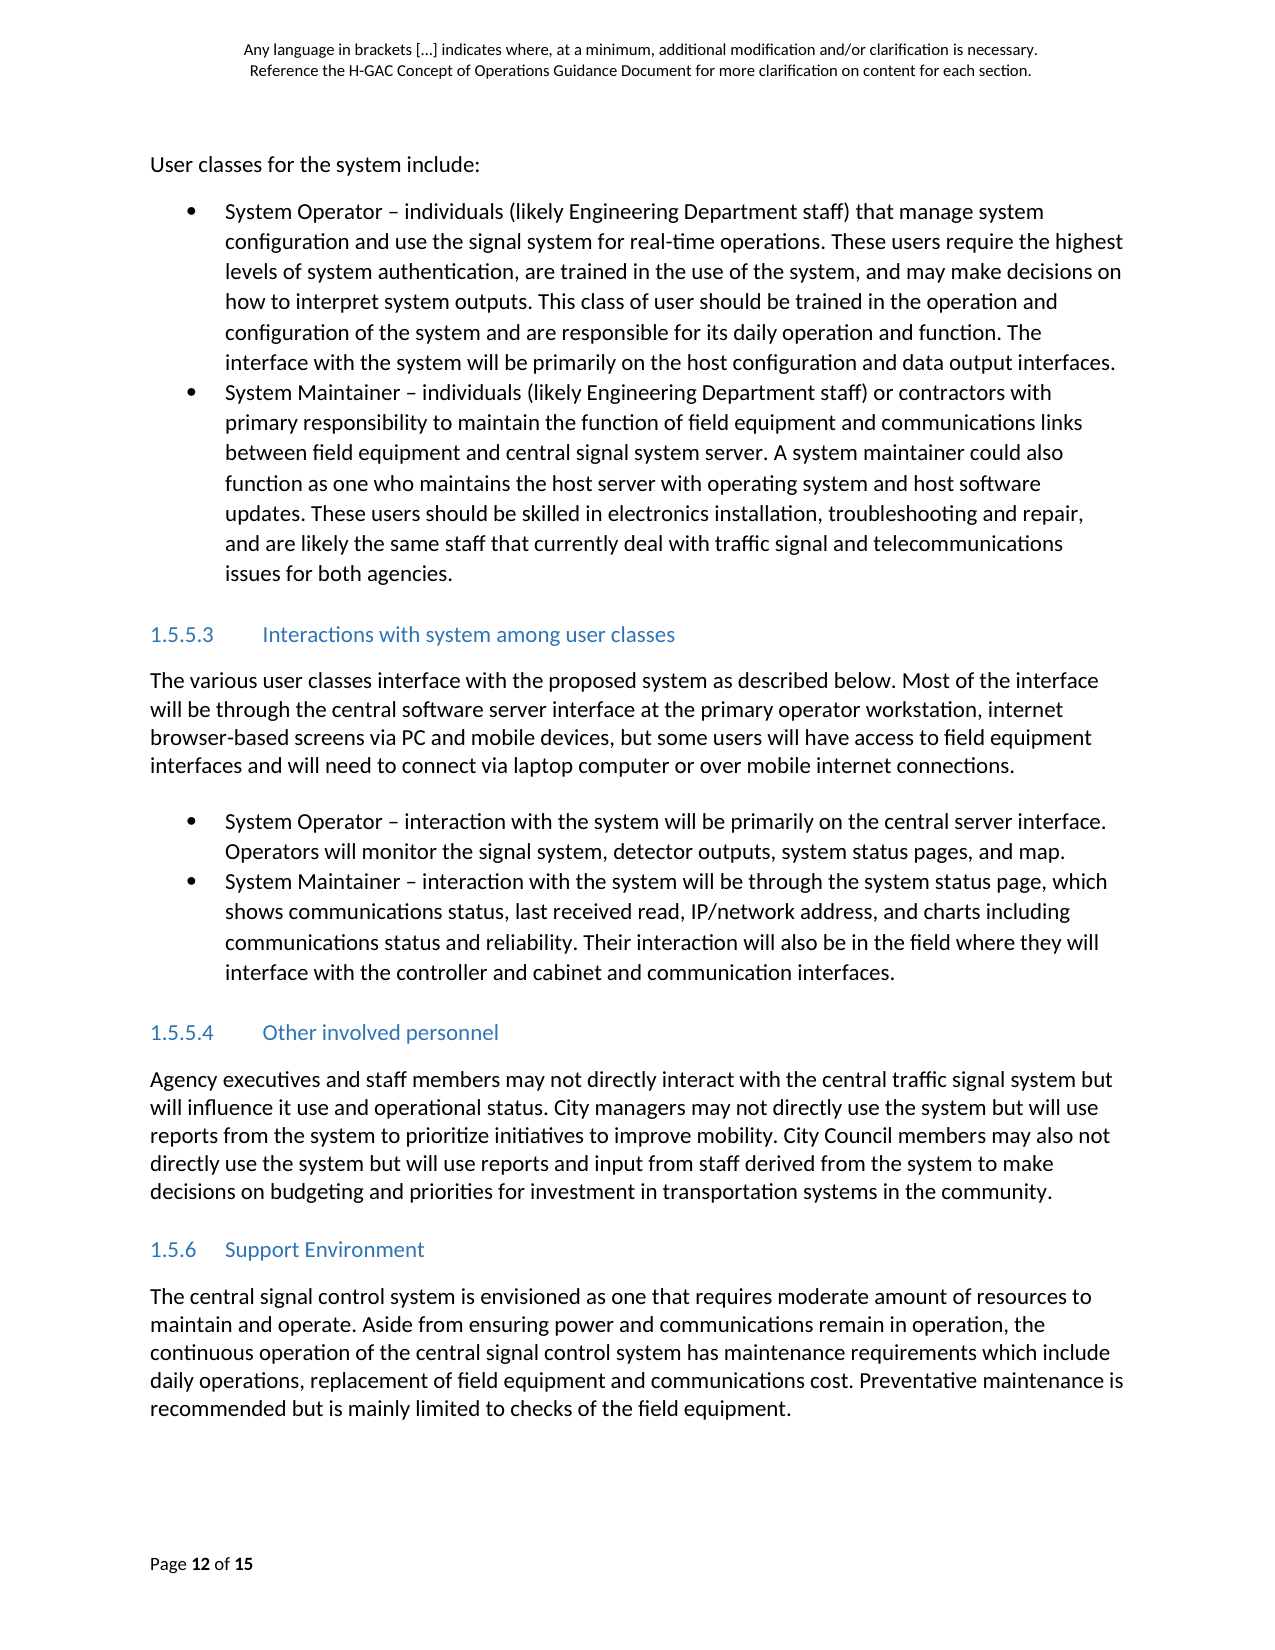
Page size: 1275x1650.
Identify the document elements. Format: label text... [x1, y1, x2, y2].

text User classes for the system include: [150, 150, 1125, 178]
text The various user classes interface with the proposed system as described below. Most of the interface will be through the central software server interface at the primary operator workstation, internet browser-based screens via PC and mobile devices, but some users will have access to field equipment interfaces and will need to connect via laptop computer or over mobile internet connections. [150, 667, 1125, 779]
list System Operator – individuals (likely Engineering Department staff) that manage system configuration and use the signal system for real-time operations. These users require the highest levels of system authentication, are trained in the use of the system, and may make decisions on how to interpret system outputs. This class of user should be trained in the operation and configuration of the system and are responsible for its daily operation and function. The interface with the system will be primarily on the host configuration and data output interfaces. [187, 197, 1125, 376]
list System Maintainer – interaction with the system will be through the system status page, which shows communications status, last received read, IP/network address, and charts including communications status and reliability. Their interaction will also be in the field where they will interface with the controller and cabinet and communication interfaces. [187, 867, 1125, 986]
text Agency executives and staff members may not directly interact with the central traffic signal system but will influence it use and operational status. City managers may not directly use the system but will use reports from the system to prioritize initiatives to improve mobility. City Council members may also not directly use the system but will use reports and input from staff derived from the system to make decisions on budgeting and priorities for investment in transportation systems in the community. [150, 1065, 1125, 1205]
list Interactions with system among user classes [150, 620, 1125, 648]
text The central signal control system is envisioned as one that requires moderate amount of resources to maintain and operate. Aside from ensuring power and communications remain in operation, the continuous operation of the central signal control system has maintenance requirements which include daily operations, replacement of field equipment and communications cost. Preventative maintenance is recommended but is mainly limited to checks of the field equipment. [150, 1282, 1125, 1422]
list Support Environment [150, 1235, 1125, 1263]
list System Operator – interaction with the system will be primarily on the central server interface. Operators will monitor the signal system, detector outputs, system status pages, and map. [187, 807, 1125, 865]
list System Maintainer – individuals (likely Engineering Department staff) or contractors with primary responsibility to maintain the function of field equipment and communications links between field equipment and central signal system server. A system maintainer could also function as one who maintains the host server with operating system and host software updates. These users should be skilled in electronics installation, troubleshooting and repair, and are likely the same staff that currently deal with traffic signal and telecommunications issues for both agencies. [187, 378, 1125, 587]
list Other involved personnel [150, 1018, 1125, 1046]
